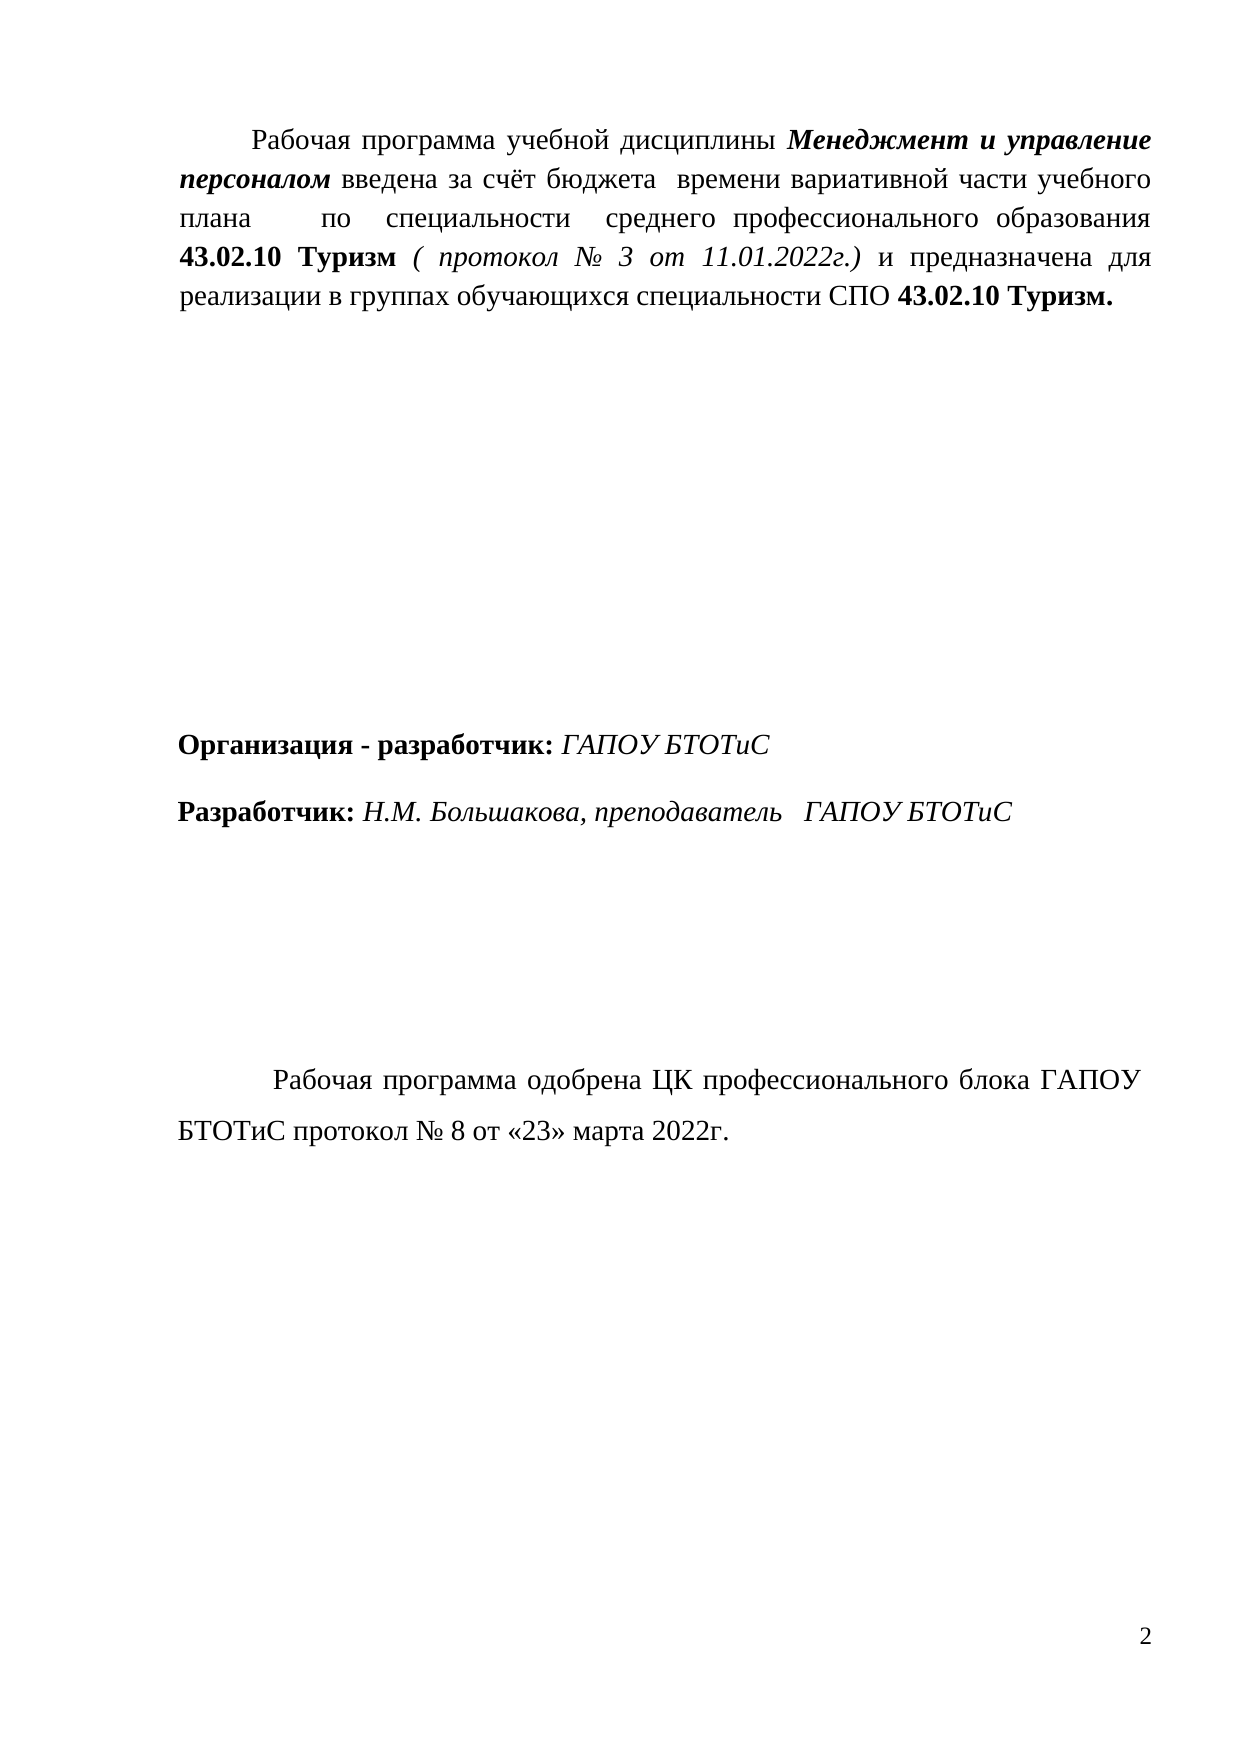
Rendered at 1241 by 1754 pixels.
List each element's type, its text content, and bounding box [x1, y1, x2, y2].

text Рабочая программа одобрена ЦК профессионального блока ГАПОУ БТОТиС протокол № 8 от «23» марта 2022г. [177, 1062, 1152, 1146]
text Организация - разработчик: ГАПОУ БТОТиС [177, 727, 1152, 761]
text Рабочая программа учебной дисциплины Менеджмент и управление персоналом введена за счёт бюджета времени вариативной части учебного плана по специальности среднего профессионального образования 43.02.10 Туризм ( протокол № 3 от 11.01.2022г.) и предназначена для реализации в группах обучающихся специальности СПО 43.02.10 Туризм. [179, 118, 1152, 313]
text Разработчик: Н.М. Большакова, преподаватель ГАПОУ БТОТиС [177, 794, 1152, 828]
